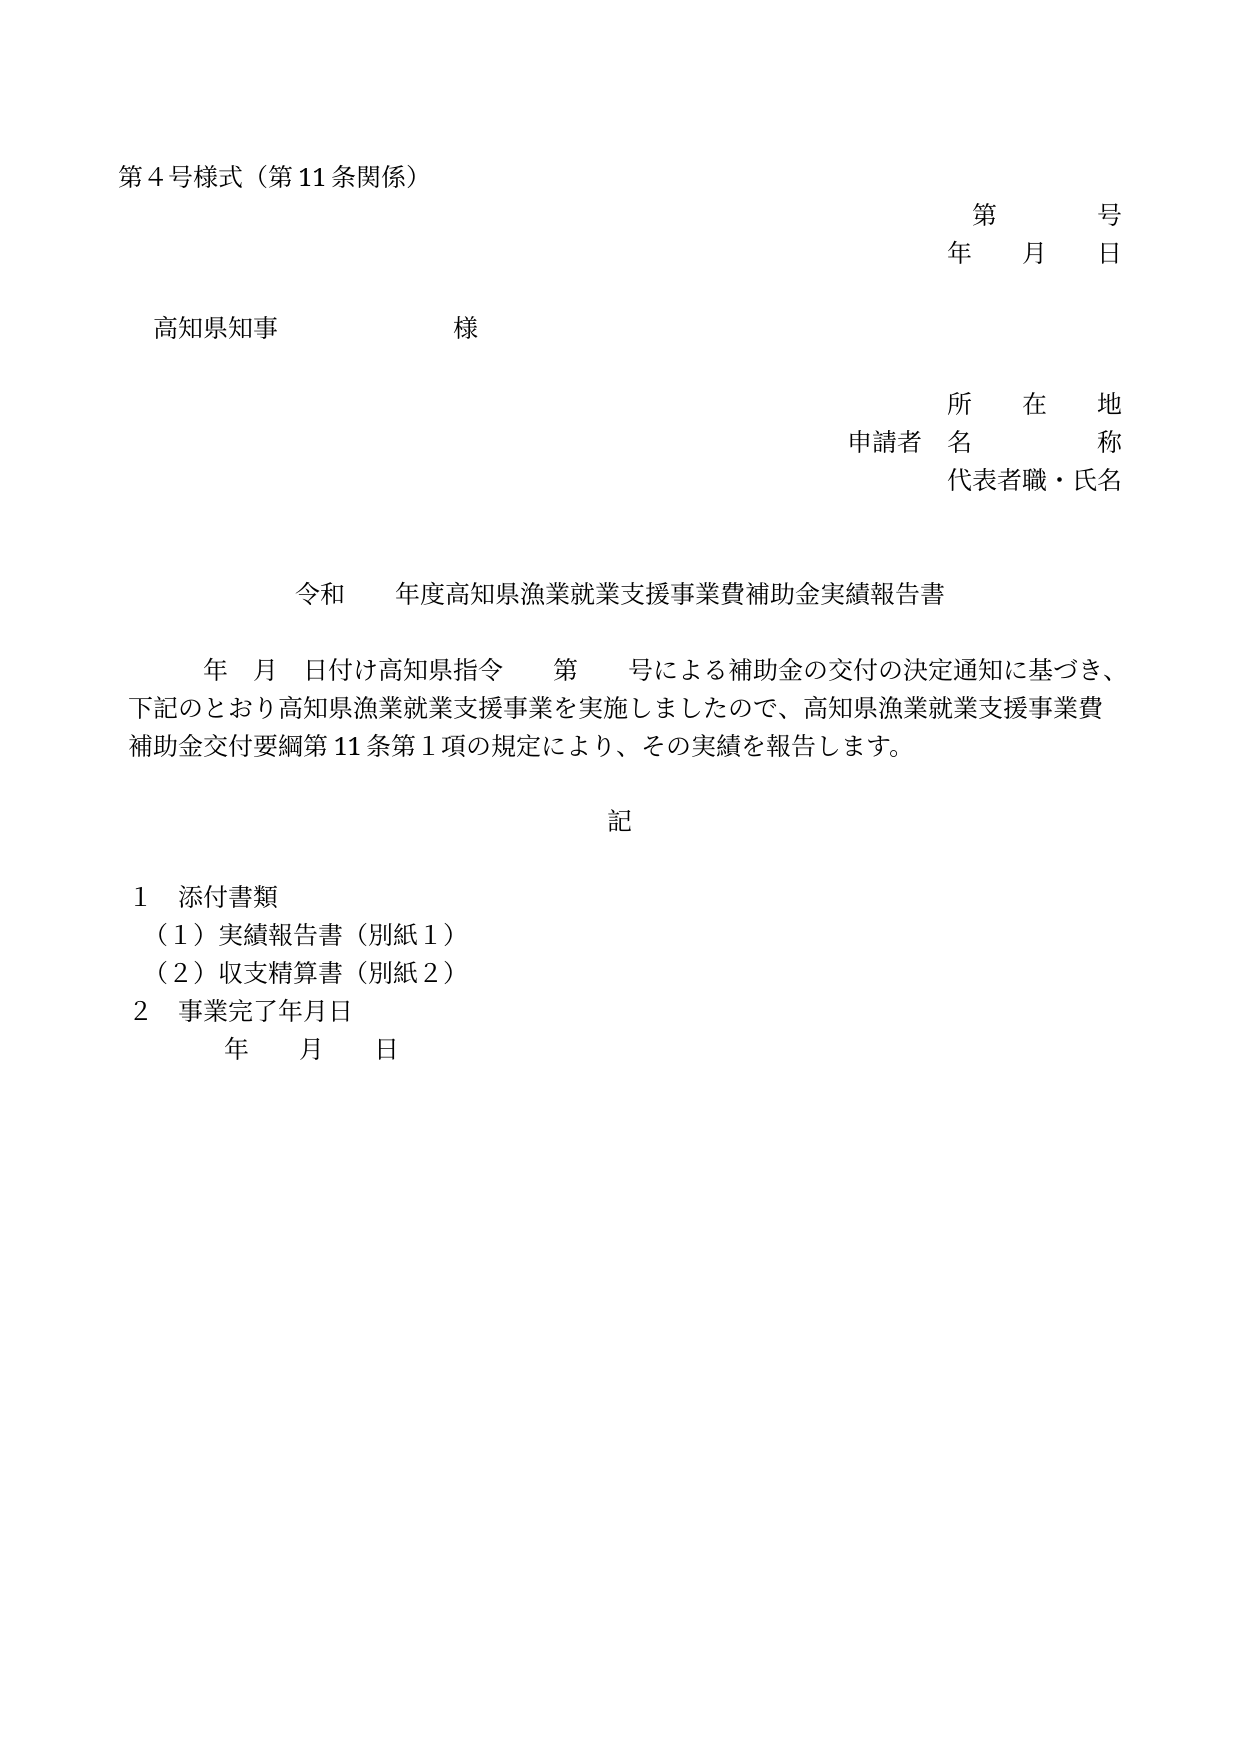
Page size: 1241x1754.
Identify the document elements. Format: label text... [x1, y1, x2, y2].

text 申請者 名 称 [118, 422, 1122, 460]
text 令和 年度高知県漁業就業支援事業費補助金実績報告書 [118, 574, 1122, 612]
text 年 月 日付け高知県指令 第 号による補助金の交付の決定通知に基づき、下記のとおり高知県漁業就業支援事業を実施しましたので、高知県漁業就業支援事業費補助金交付要綱第11条第１項の規定により、その実績を報告します。 [128, 649, 1122, 763]
text 高知県知事 様 [128, 308, 1122, 346]
text 記 [118, 801, 1122, 839]
text 所 在 地 [118, 384, 1122, 422]
text （１）実績報告書（別紙１） [118, 915, 1122, 953]
text （２）収支精算書（別紙２） [118, 953, 1122, 991]
text １ 添付書類 [128, 877, 1122, 915]
text ２ 事業完了年月日 [128, 991, 1122, 1029]
text 年 月 日 [118, 1029, 1122, 1067]
text 第 号 [118, 194, 1122, 232]
text 年 月 日 [118, 232, 1122, 270]
text 第４号様式（第11条関係） [118, 157, 1122, 194]
text 代表者職・氏名 [118, 460, 1122, 498]
